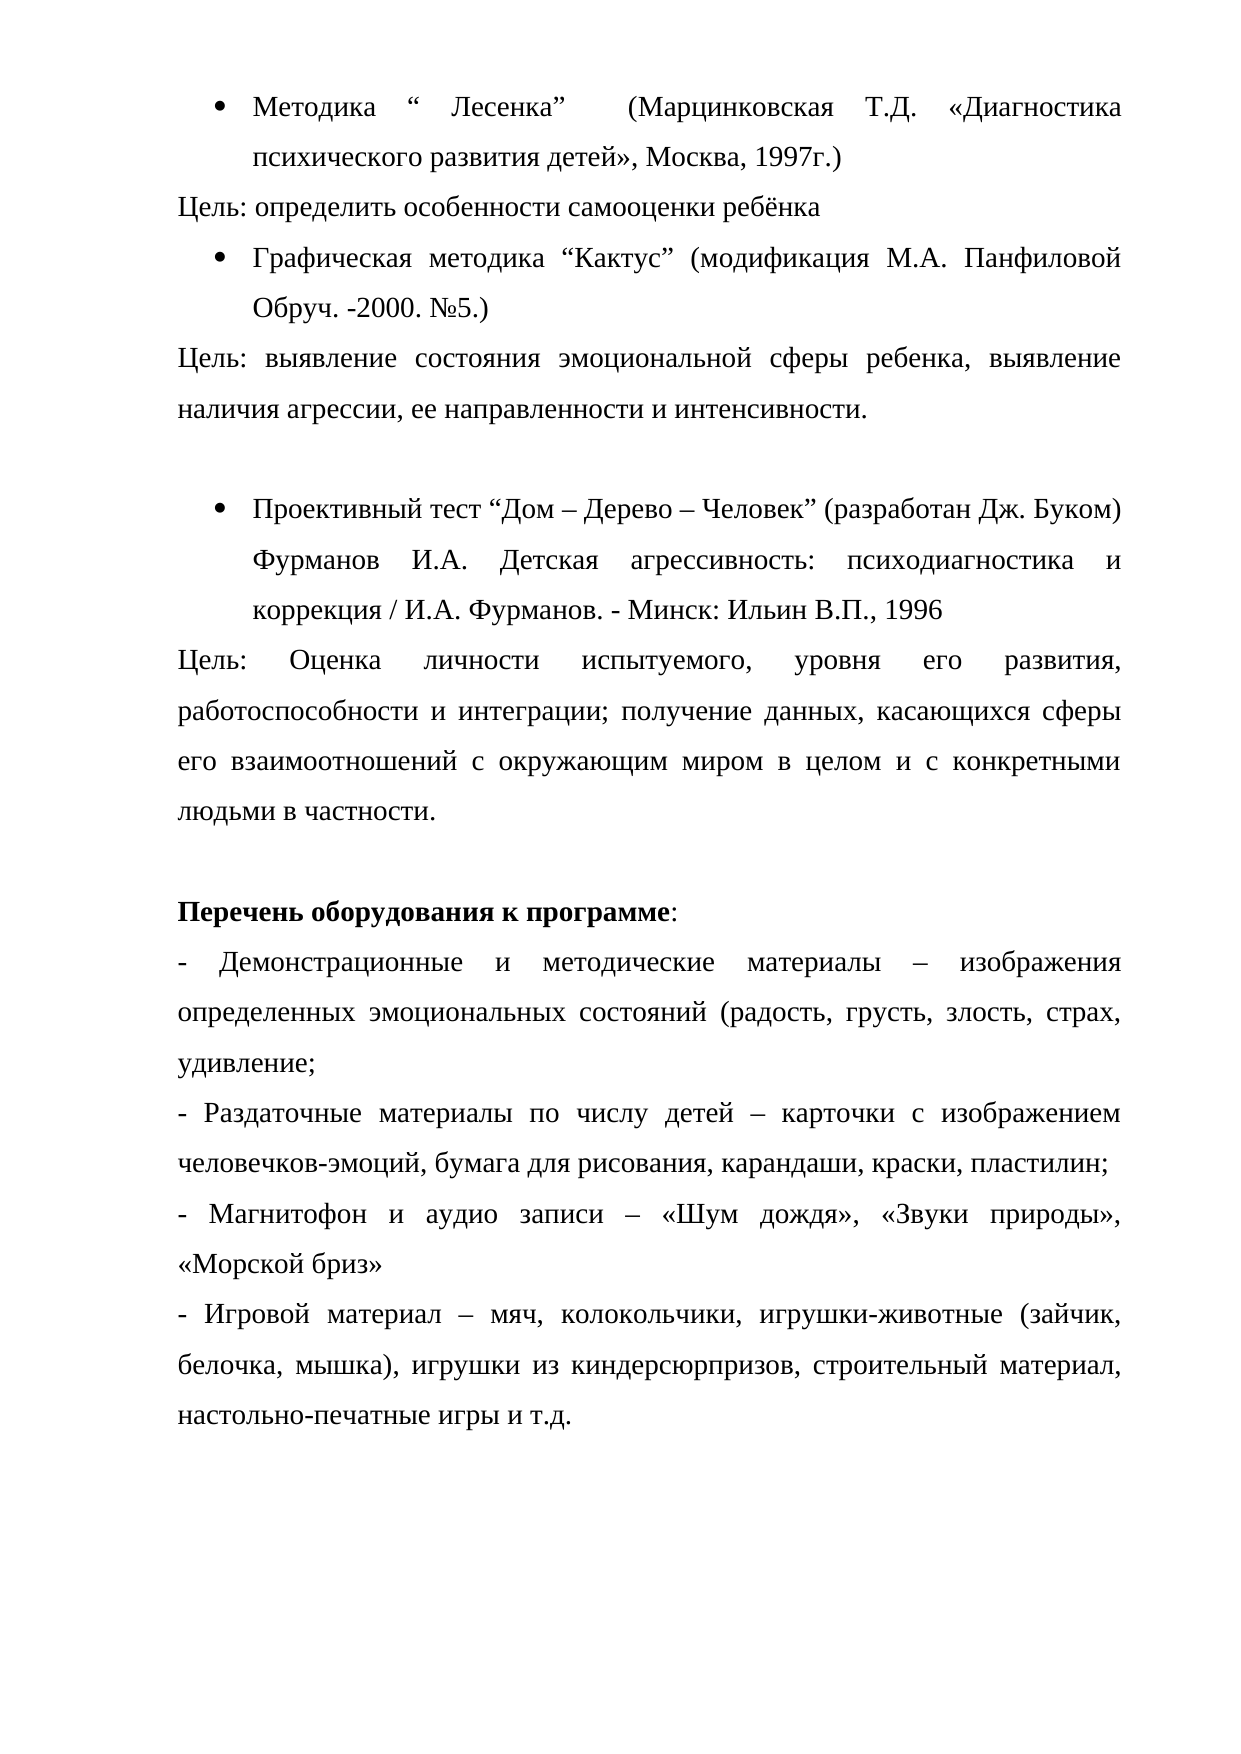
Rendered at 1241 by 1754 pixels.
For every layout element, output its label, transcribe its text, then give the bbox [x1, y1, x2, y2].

text Цель: определить особенности самооценки ребёнка [177, 189, 1122, 223]
text - Игровой материал – мяч, колокольчики, игрушки-животные (зайчик, белочка, мышка), игрушки из киндерсюрпризов, строительный материал, настольно-печатные игры и т.д. [177, 1296, 1122, 1431]
text - Магнитофон и аудио записи – «Шум дождя», «Звуки природы», «Морской бриз» [177, 1196, 1122, 1280]
text Цель: выявление состояния эмоциональной сферы ребенка, выявление наличия агрессии, ее направленности и интенсивности. [177, 340, 1122, 424]
text Перечень оборудования к программе: [177, 894, 1122, 927]
text Цель: Оценка личности испытуемого, уровня его развития, работоспособности и интеграции; получение данных, касающихся сферы его взаимоотношений с окружающим миром в целом и с конкретными людьми в частности. [177, 642, 1122, 827]
text - Раздаточные материалы по числу детей – карточки с изображением человечков-эмоций, бумага для рисования, карандаши, краски, пластилин; [177, 1095, 1122, 1179]
list Проективный тест “Дом – Дерево – Человек” (разработан Дж. Буком) Фурманов И.А. Детская агрессивность: психодиагностика и коррекция / И.А. Фурманов. - Минск: Ильин В.П., 1996 [215, 491, 1122, 626]
list Графическая методика “Кактус” (модификация М.А. Панфиловой Обруч. -2000. №5.) [215, 240, 1122, 324]
text - Демонстрационные и методические материалы – изображения определенных эмоциональных состояний (радость, грусть, злость, страх, удивление; [177, 944, 1122, 1078]
list Методика “ Лесенка” (Марцинковская Т.Д. «Диагностика психического развития детей», Москва, 1997г.) [215, 89, 1122, 173]
